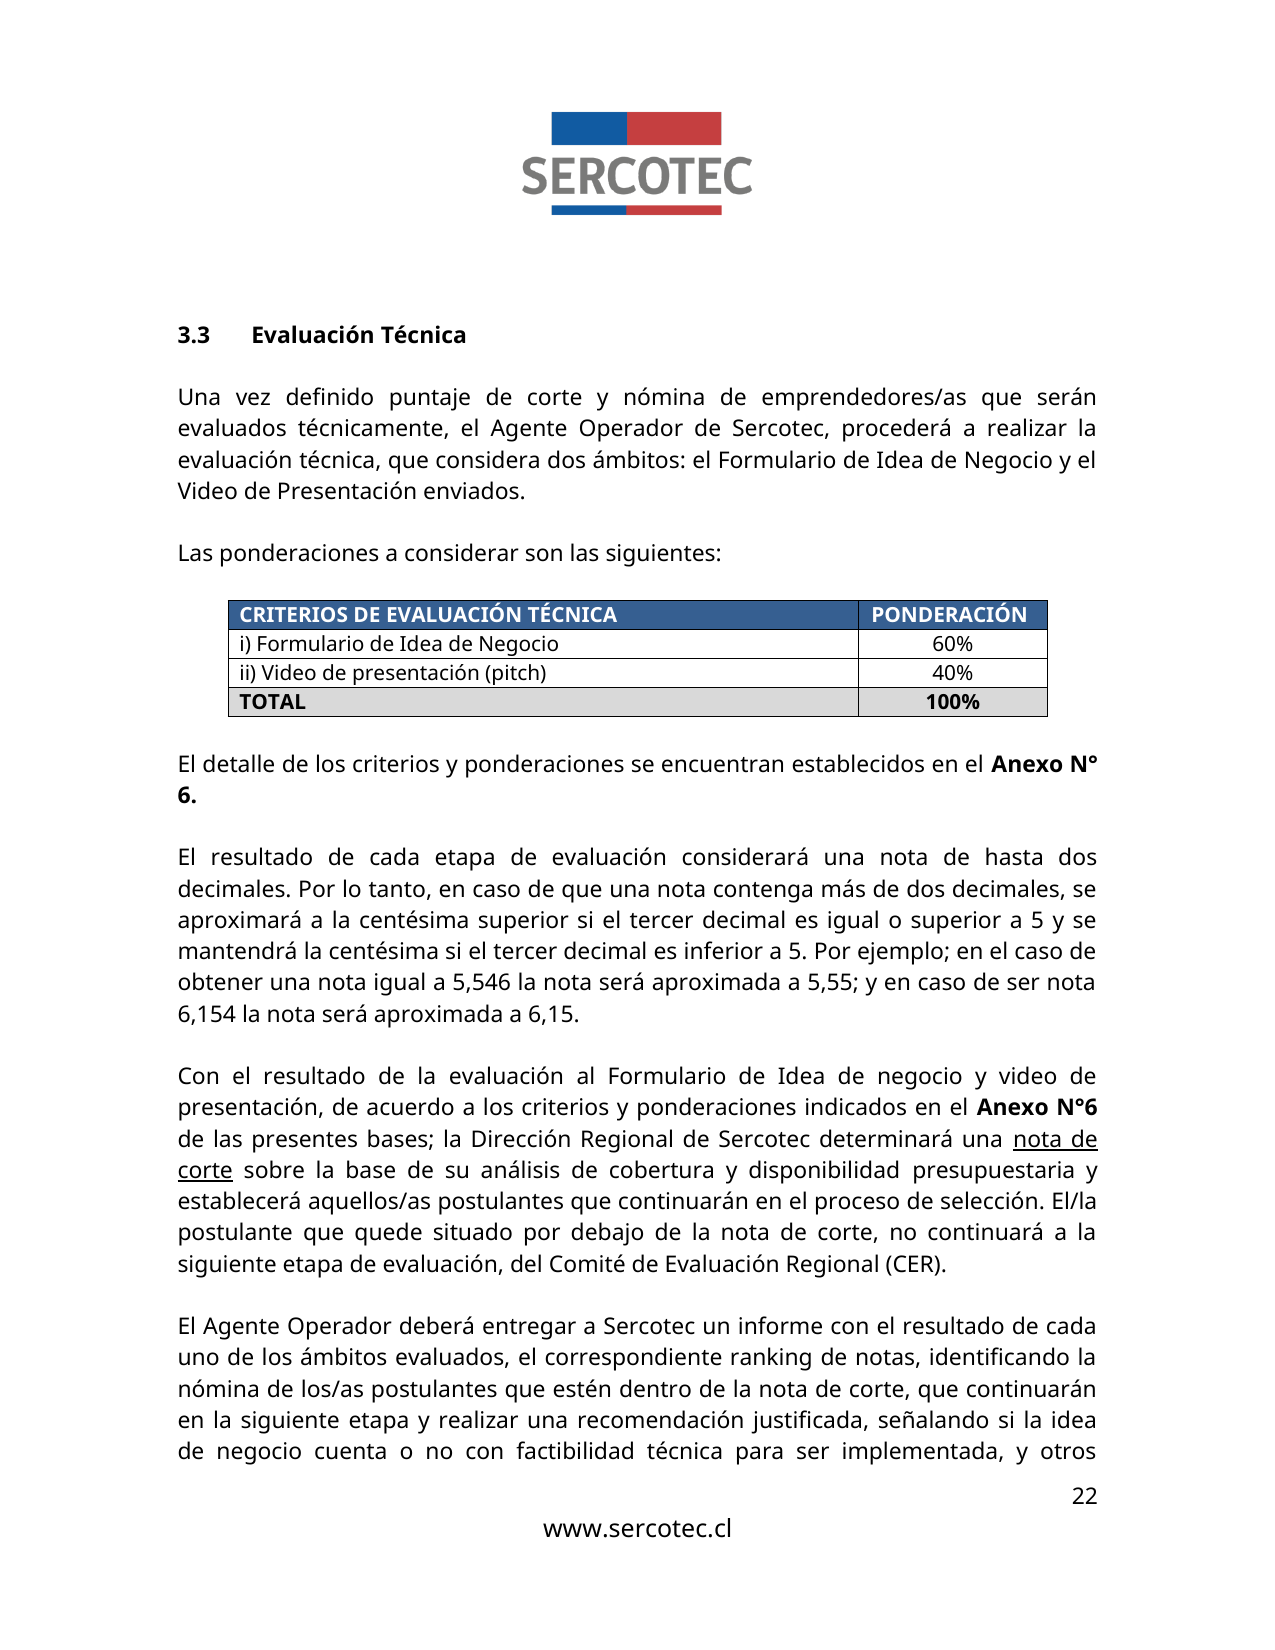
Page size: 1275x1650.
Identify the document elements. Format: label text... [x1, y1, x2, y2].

text 3.3 Evaluación Técnica [177, 319, 1098, 350]
text Con el resultado de la evaluación al Formulario de Idea de negocio y video de presentación, de acuerdo a los criterios y ponderaciones indicados en el Anexo N°6 de las presentes bases; la Dirección Regional de Sercotec determinará una nota de corte sobre la base de su análisis de cobertura y disponibilidad presupuestaria y establecerá aquellos/as postulantes que continuarán en el proceso de selección. El/la postulante que quede situado por debajo de la nota de corte, no continuará a la siguiente etapa de evaluación, del Comité de Evaluación Regional (CER). [177, 1060, 1098, 1279]
text Una vez definido puntaje de corte y nómina de emprendedores/as que serán evaluados técnicamente, el Agente Operador de Sercotec, procederá a realizar la evaluación técnica, que considera dos ámbitos: el Formulario de Idea de Negocio y el Video de Presentación enviados. [177, 381, 1098, 506]
table_cell i) Formulario de Idea de Negocio [229, 630, 858, 658]
text El resultado de cada etapa de evaluación considerará una nota de hasta dos decimales. Por lo tanto, en caso de que una nota contenga más de dos decimales, se aproximará a la centésima superior si el tercer decimal es igual o superior a 5 y se mantendrá la centésima si el tercer decimal es inferior a 5. Por ejemplo; en el caso de obtener una nota igual a 5,546 la nota será aproximada a 5,55; y en caso de ser nota 6,154 la nota será aproximada a 6,15. [177, 841, 1098, 1029]
table_cell TOTAL [229, 688, 858, 716]
table_header CRITERIOS DE EVALUACIÓN TÉCNICA [229, 601, 858, 629]
table_cell 40% [859, 659, 1047, 687]
table_cell 60% [859, 630, 1047, 658]
table_cell ii) Video de presentación (pitch) [229, 659, 858, 687]
picture [512, 105, 763, 225]
table_header PONDERACIÓN [859, 601, 1047, 629]
text El detalle de los criterios y ponderaciones se encuentran establecidos en el Anexo N° 6. [177, 747, 1098, 810]
table_cell 100% [859, 688, 1047, 716]
text Las ponderaciones a considerar son las siguientes: [177, 537, 1098, 569]
